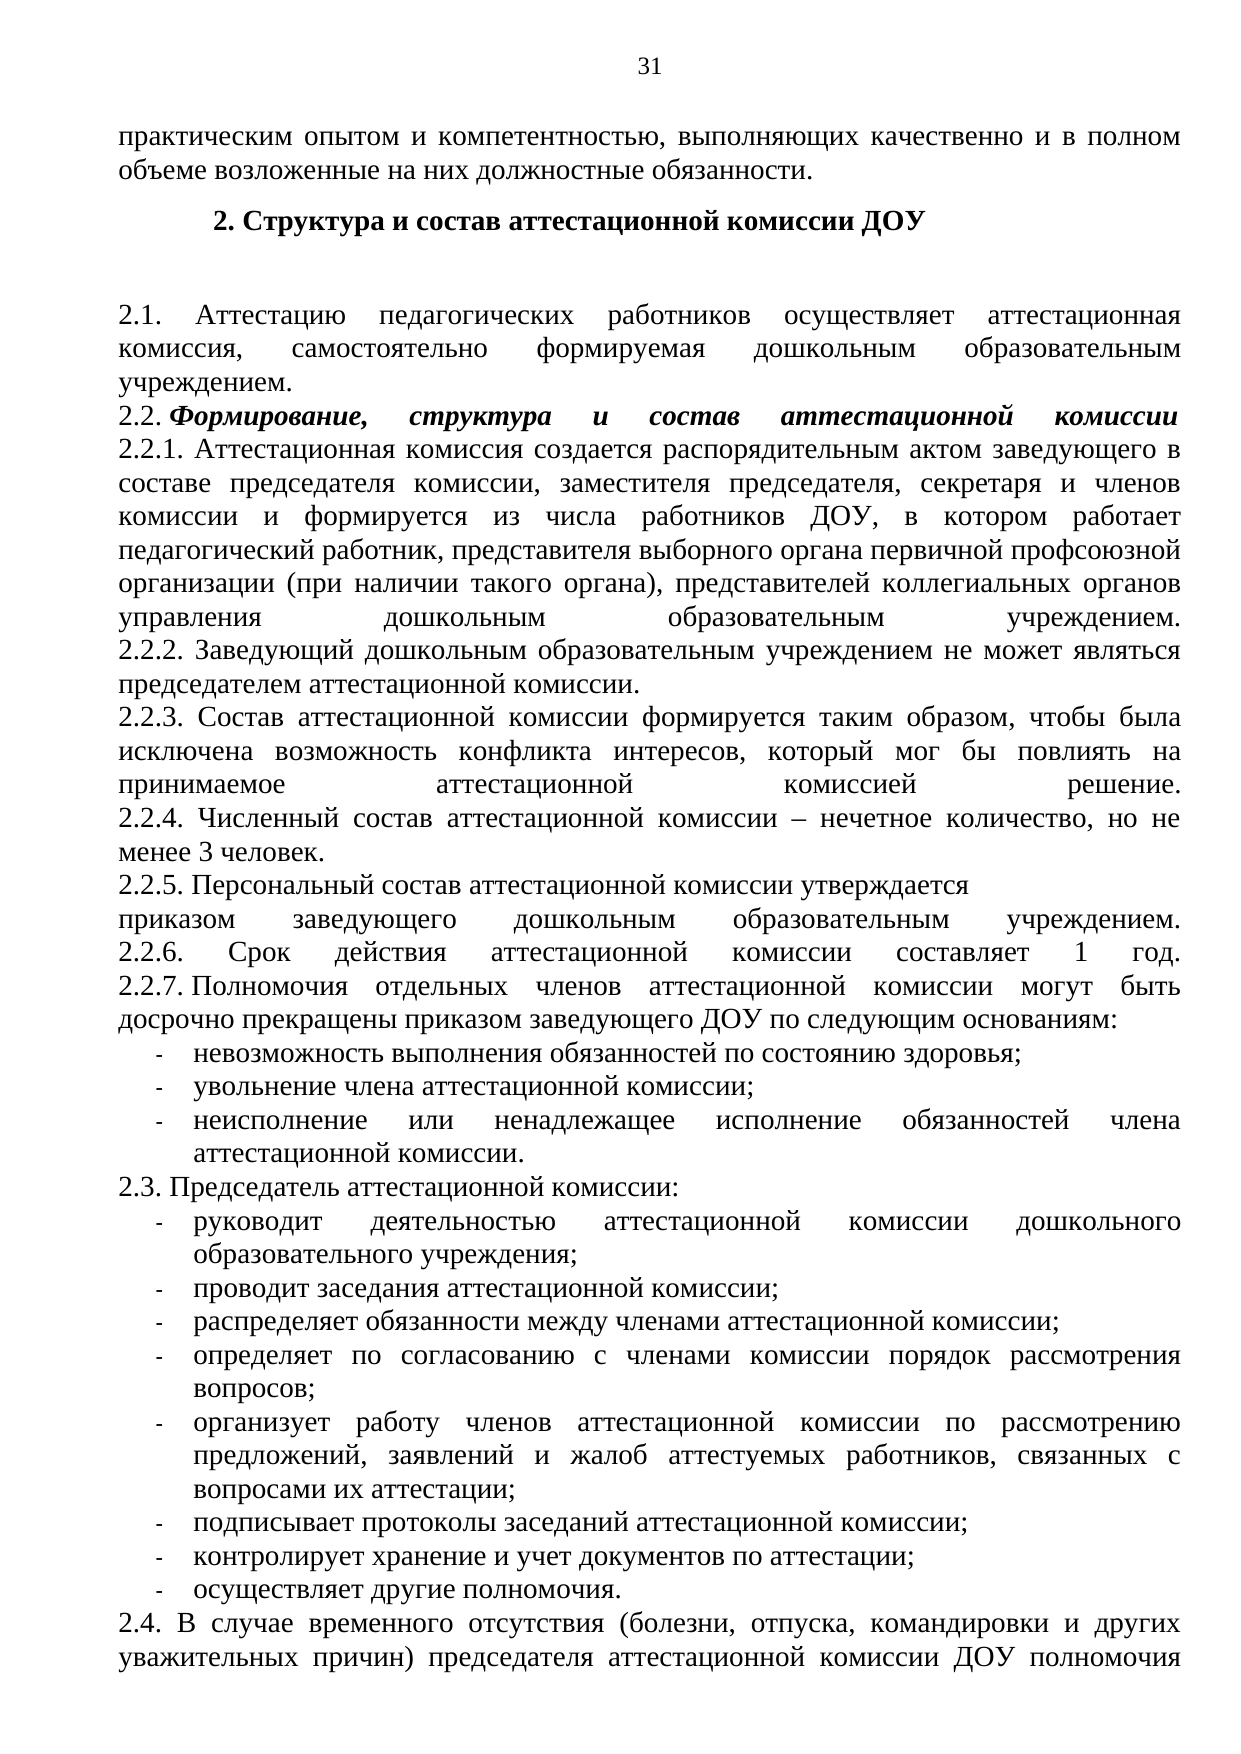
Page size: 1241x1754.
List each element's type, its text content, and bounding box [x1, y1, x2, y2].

list осуществляет другие полномочия. [156, 1572, 1182, 1605]
list увольнение члена аттестационной комиссии; [156, 1068, 1182, 1102]
text 2.2.5. Персональный состав аттестационной комиссии утверждается [118, 867, 1182, 901]
list контролирует хранение и учет документов по аттестации; [156, 1538, 1182, 1572]
list организует работу членов аттестационной комиссии по рассмотрению предложений, заявлений и жалоб аттестуемых работников, связанных с вопросами их аттестации; [156, 1404, 1182, 1504]
list подписывает протоколы заседаний аттестационной комиссии; [156, 1504, 1182, 1538]
text 2.3. Председатель аттестационной комиссии: [118, 1169, 1182, 1203]
text 2.2.3. Состав аттестационной комиссии формируется таким образом, чтобы была исключена возможность конфликта интересов, который мог бы повлиять на принимаемое аттестационной комиссией решение. 2.2.4. Численный состав аттестационной комиссии – нечетное количество, но не менее 3 человек. [118, 699, 1182, 867]
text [118, 1605, 1182, 1672]
text 2. Структура и состав аттестационной комиссии ДОУ [118, 203, 1182, 236]
list определяет по согласованию с членами комиссии порядок рассмотрения вопросов; [156, 1337, 1182, 1404]
list руководит деятельностью аттестационной комиссии дошкольного образовательного учреждения; [156, 1203, 1182, 1270]
list неисполнение или ненадлежащее исполнение обязанностей члена аттестационной комиссии. [156, 1102, 1182, 1169]
list распределяет обязанности между членами аттестационной комиссии; [156, 1303, 1182, 1337]
list проводит заседания аттестационной комиссии; [156, 1270, 1182, 1303]
list невозможность выполнения обязанностей по состоянию здоровья; [156, 1035, 1182, 1068]
text 2.1. Аттестацию педагогических работников осуществляет аттестационная комиссия, самостоятельно формируемая дошкольным образовательным учреждением. 2.2. Формирование, структура и состав аттестационной комиссии 2.2.1. Аттестационная комиссия создается распорядительным актом заведующего в составе председателя комиссии, заместителя председателя, секретаря и членов комиссии и формируется из числа работников ДОУ, в котором работает педагогический работник, представителя выборного органа первичной профсоюзной организации (при наличии такого органа), представителей коллегиальных органов управления дошкольным образовательным учреждением. 2.2.2. Заведующий дошкольным образовательным учреждением не может являться председателем аттестационной комиссии. [118, 297, 1182, 699]
text приказом заведующего дошкольным образовательным учреждением. 2.2.6. Срок действия аттестационной комиссии составляет 1 год. 2.2.7. Полномочия отдельных членов аттестационной комиссии могут быть досрочно прекращены приказом заведующего ДОУ по следующим основаниям: [118, 901, 1182, 1035]
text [118, 118, 1182, 186]
